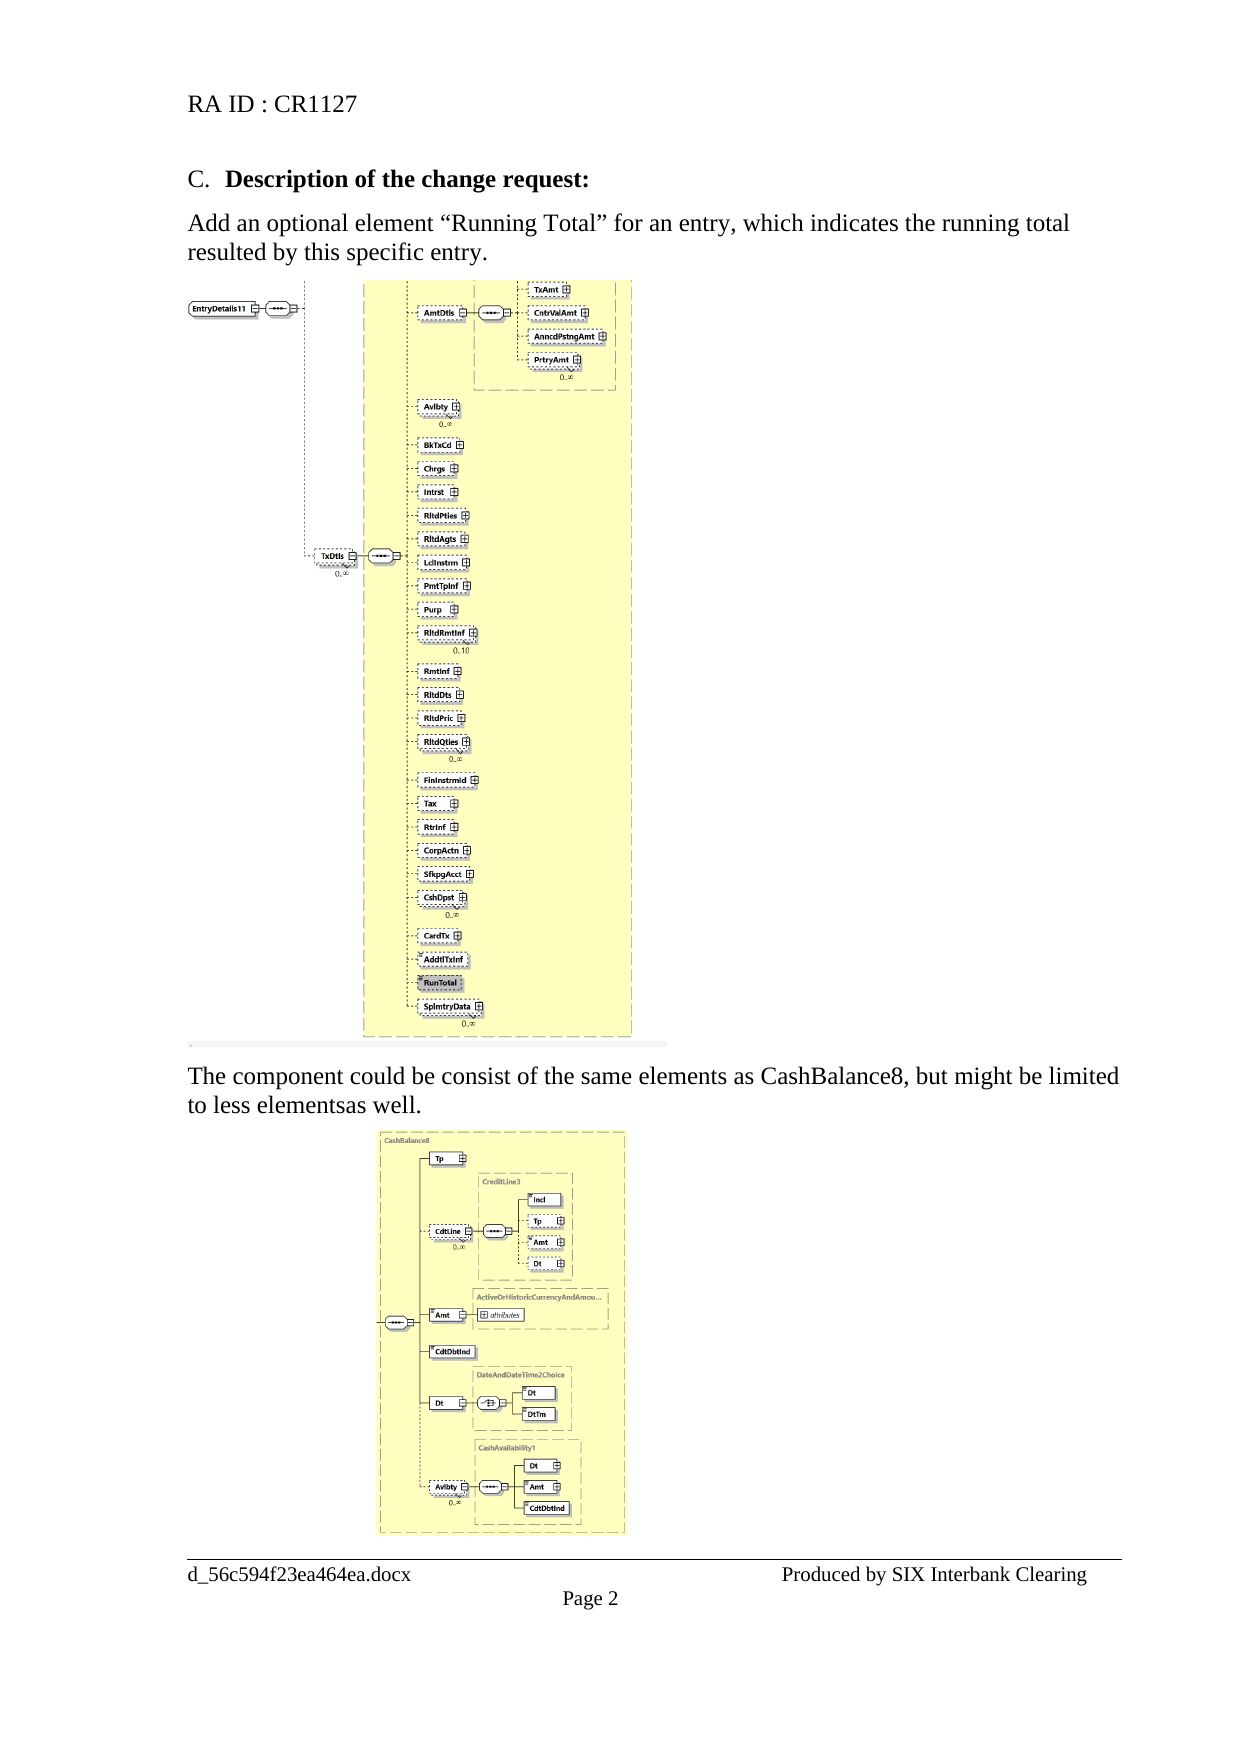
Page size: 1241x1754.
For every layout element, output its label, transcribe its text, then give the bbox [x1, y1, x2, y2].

picture [376, 1130, 628, 1536]
text Add an optional element “Running Total” for an entry, which indicates the running total resulted by this specific entry. [187, 208, 1122, 265]
picture [187, 280, 668, 1047]
list Description of the change request: [187, 164, 1122, 193]
text The component could be consist of the same elements as CashBalance8, but might be limited to less elementsas well. Purpose of the change: [187, 1061, 1122, 1176]
